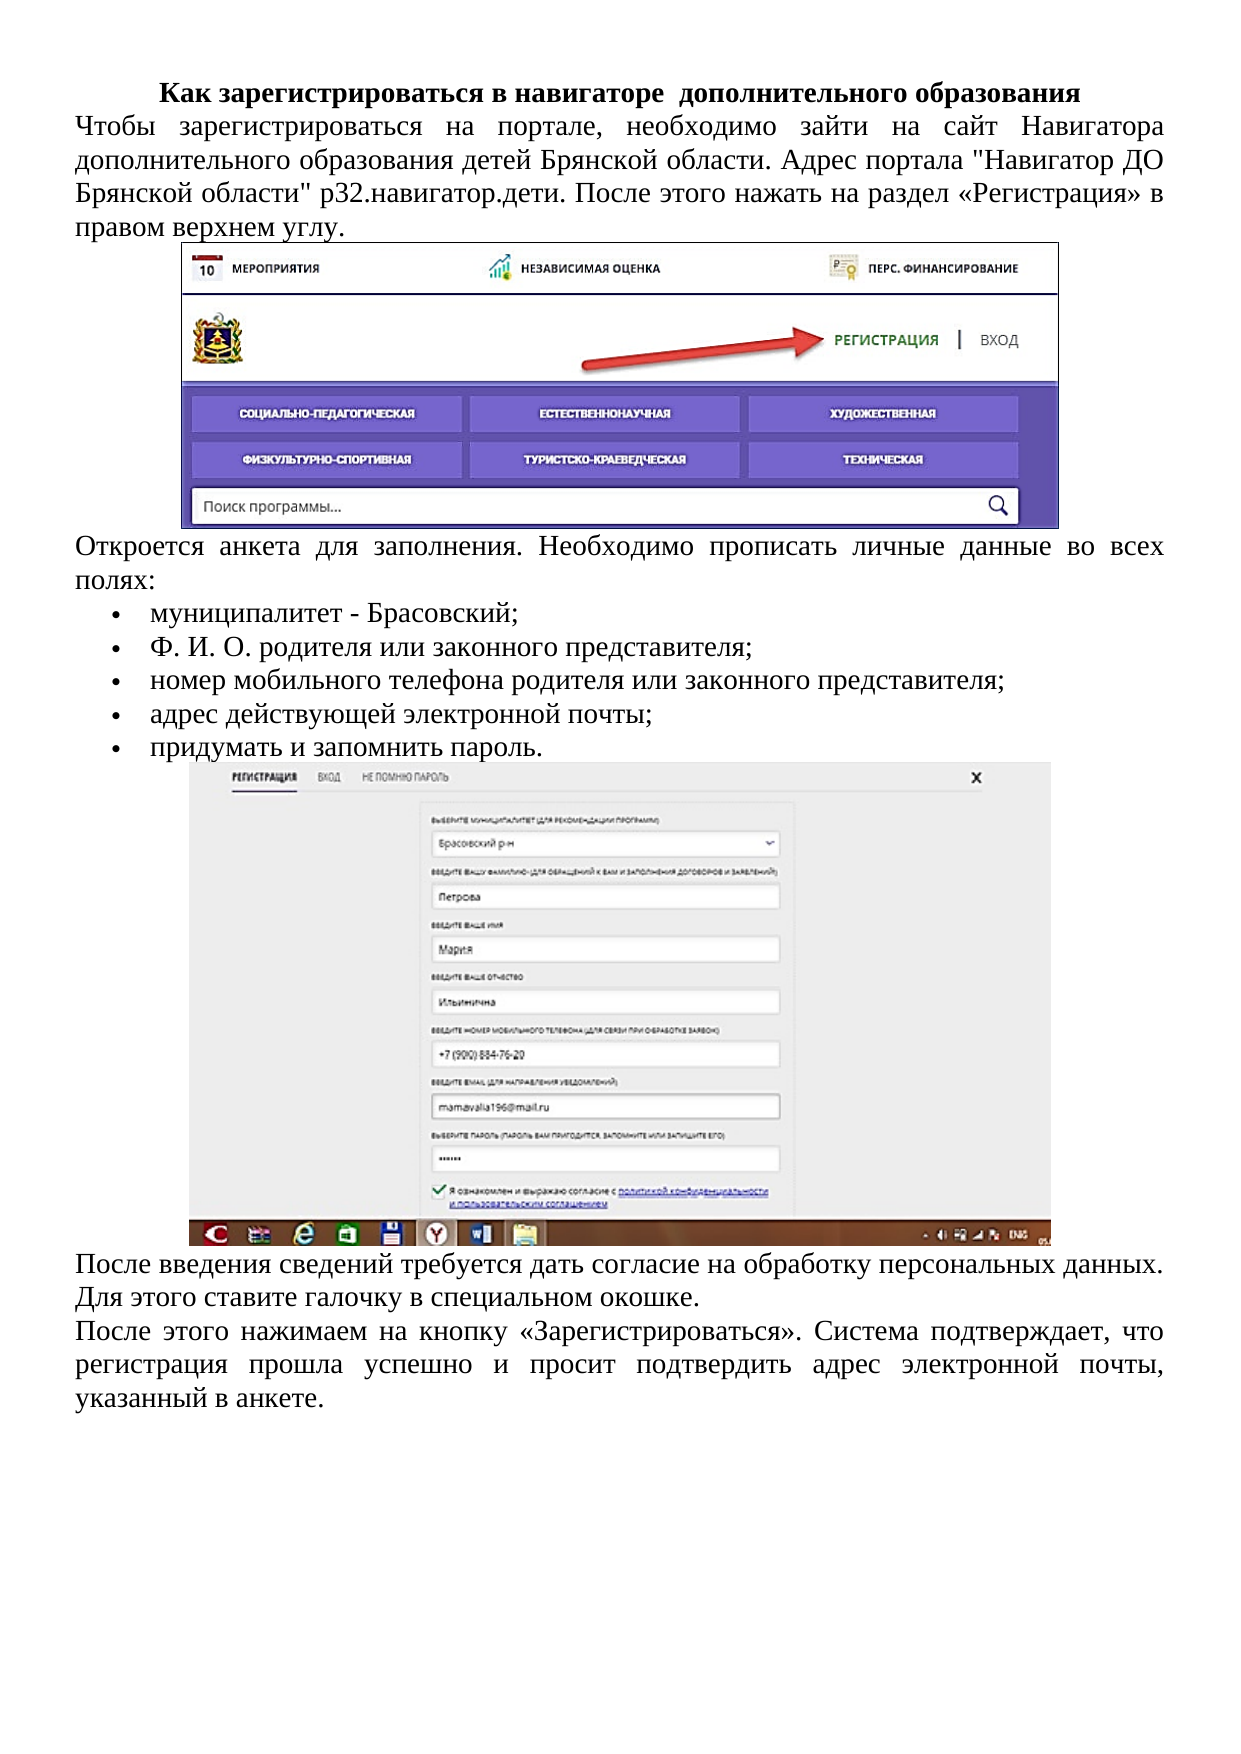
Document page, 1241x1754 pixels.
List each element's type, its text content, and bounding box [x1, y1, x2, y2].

picture [189, 762, 1051, 1246]
picture [181, 242, 1059, 529]
list адрес действующей электронной почты; [112, 696, 1165, 729]
list Ф. И. О. родителя или законного представителя; [112, 629, 1165, 662]
text Чтобы зарегистрироваться на портале, необходимо зайти на сайт Навигатора дополнительного образования детей Брянской области. Адрес портала "Навигатор ДО Брянской области" р32.навигатор.дети. После этого нажать на раздел «Регистрация» в правом верхнем углу. [75, 108, 1165, 243]
list муниципалитет - Брасовский; [112, 595, 1165, 629]
list придумать и запомнить пароль. [112, 729, 1165, 763]
subtitle Как зарегистрироваться в навигаторе дополнительного образования [75, 75, 1165, 108]
text После введения сведений требуется дать согласие на обработку персональных данных. Для этого ставите галочку в специальном окошке. [75, 1246, 1165, 1313]
text Откроется анкета для заполнения. Необходимо прописать личные данные во всех полях: [75, 528, 1165, 595]
text После этого нажимаем на кнопку «Зарегистрироваться». Система подтверждает, что регистрация прошла успешно и просит подтвердить адрес электронной почты, указанный в анкете. [75, 1313, 1165, 1414]
list номер мобильного телефона родителя или законного представителя; [112, 662, 1165, 696]
